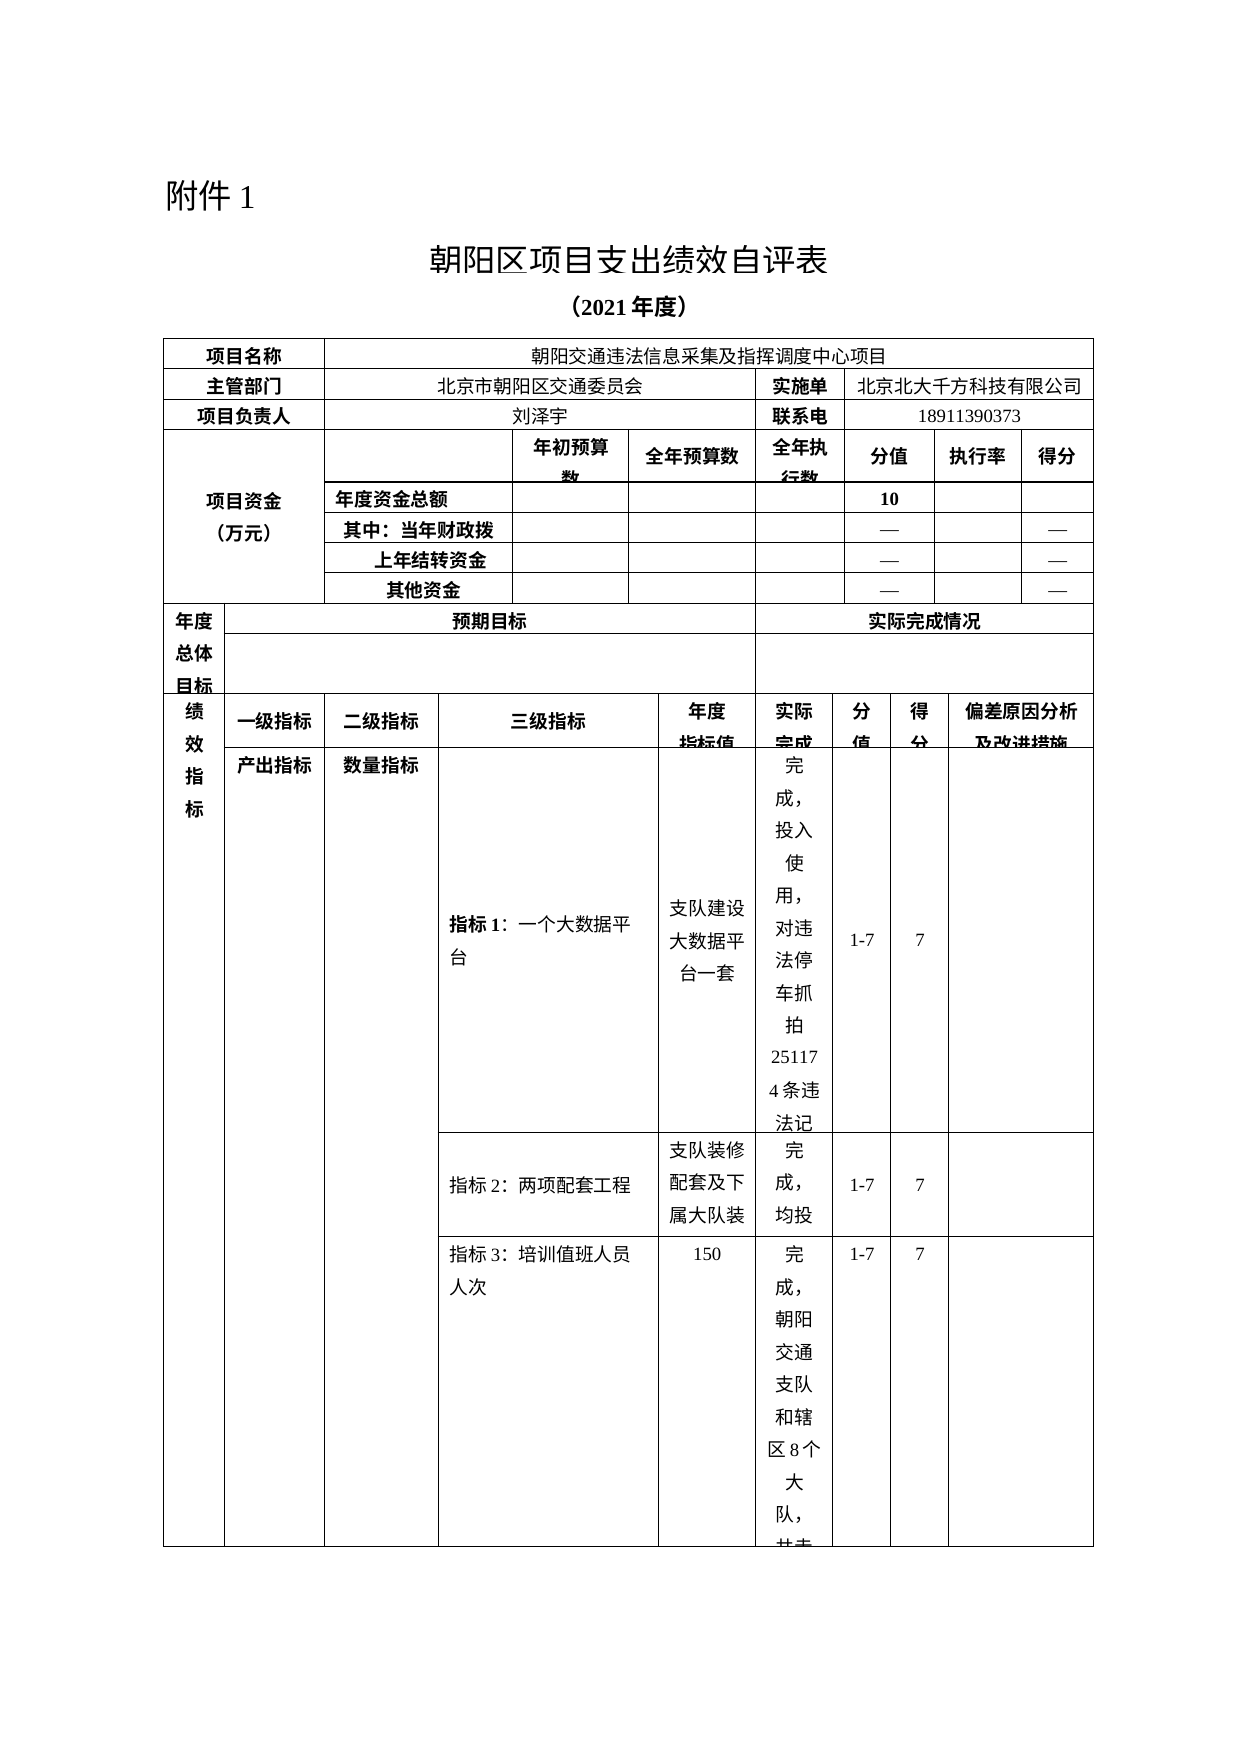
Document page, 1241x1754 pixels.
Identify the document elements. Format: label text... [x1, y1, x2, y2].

table_cell 完成，均投入使用 [756, 1133, 832, 1236]
table_cell 10 [845, 483, 934, 512]
table_cell 实施单位 [756, 369, 844, 398]
table_cell 完成，投入使用，对违法停车抓拍251174条违法记录上传市 交管局平台 [756, 748, 832, 1132]
table_cell — [1022, 573, 1093, 603]
table_cell 上年结转资金 [325, 543, 512, 572]
table_cell [325, 430, 512, 481]
table_cell 7 [891, 1133, 948, 1236]
table_cell 年度总体目标 [164, 604, 224, 693]
table_header 朝阳区项目支出绩效自评表 [164, 227, 1094, 273]
table_cell 全年预算数 [629, 430, 755, 481]
table_cell [1022, 483, 1093, 512]
table_cell [513, 513, 628, 542]
table_cell [935, 483, 1021, 512]
table_cell 其他资金 [325, 573, 512, 603]
table_cell 朝阳交通违法信息采集及指挥调度中心项目 [325, 339, 1093, 368]
table_cell [935, 543, 1021, 572]
table_cell 完成，朝阳交通支队和辖区8个大队，共走门培训200人次 [756, 1237, 832, 1546]
table_cell 1-7 [833, 1133, 890, 1236]
table_cell 年度资金总额 [325, 483, 512, 512]
table_cell 年初预算数 [513, 430, 628, 481]
table_cell — [845, 513, 934, 542]
table_cell 联系电话 [756, 400, 844, 429]
table_cell 150 [659, 1237, 755, 1546]
table_cell 项目负责人 [164, 400, 324, 429]
table_cell 三级指标 [439, 694, 658, 747]
table_cell — [845, 543, 934, 572]
table_cell 18911390373 [845, 400, 1093, 429]
table_cell [756, 573, 844, 603]
table_cell [629, 513, 755, 542]
table_cell 预期目标 [225, 604, 755, 633]
table_cell 指标1：一个大数据平台 [439, 748, 658, 1132]
table_cell 主管部门 [164, 369, 324, 398]
table_cell [513, 573, 628, 603]
table_cell 北京北大千方科技有限公司 [845, 369, 1093, 398]
table_cell — [1022, 543, 1093, 572]
table_cell [949, 1133, 1093, 1236]
table_cell 7 [891, 1237, 948, 1546]
table_cell 支队建设大数据平台一套 [659, 748, 755, 1132]
table_cell [756, 483, 844, 512]
table_cell 绩 效 指 标 [164, 694, 224, 1546]
table_cell 北京市朝阳区交通委员会 [325, 369, 755, 398]
table_cell 得分 [891, 694, 948, 747]
table_cell — [845, 573, 934, 603]
table_cell 年度 指标值 [659, 694, 755, 747]
table_cell 分值 [845, 430, 934, 481]
table_cell 指标2：两项配套工程 [439, 1133, 658, 1236]
table_cell （2021年度） [164, 273, 1094, 338]
table_cell 产出指标 [225, 748, 324, 1546]
table_cell 1-7 [833, 748, 890, 1132]
table_cell 执行率 [935, 430, 1021, 481]
text 附件1 [165, 162, 1093, 227]
table_cell [756, 543, 844, 572]
table_cell 二级指标 [325, 694, 438, 747]
table_cell [935, 573, 1021, 603]
table_cell [225, 634, 755, 693]
table_cell [756, 634, 1093, 693]
table_cell 刘泽宇 [325, 400, 755, 429]
table_cell [513, 483, 628, 512]
table_cell 偏差原因分析及改进措施 [949, 694, 1093, 747]
table_cell 项目资金 （万元） [164, 430, 324, 603]
table_cell [756, 513, 844, 542]
table_cell [949, 748, 1093, 1132]
table_cell [629, 483, 755, 512]
table_cell [629, 573, 755, 603]
table_cell 一级指标 [225, 694, 324, 747]
table_cell [629, 543, 755, 572]
table_cell [935, 513, 1021, 542]
table_cell 得分 [1022, 430, 1093, 481]
table_cell 1-7 [833, 1237, 890, 1546]
table_cell 支队装修配套及下属大队装修配套 [659, 1133, 755, 1236]
table_cell 实际 完成值 [756, 694, 832, 747]
table_cell — [1022, 513, 1093, 542]
table_cell 7 [891, 748, 948, 1132]
table_cell 分值 [833, 694, 890, 747]
table_cell 其中：当年财政拨款 [325, 513, 512, 542]
table_cell [513, 543, 628, 572]
table_cell 全年执行数 [756, 430, 844, 481]
table_cell [949, 1237, 1093, 1546]
table_cell 数量指标 [325, 748, 438, 1546]
table_cell 指标3：培训值班人员人次 [439, 1237, 658, 1546]
table_cell 项目名称 [164, 339, 324, 368]
table_cell 实际完成情况 [756, 604, 1093, 633]
